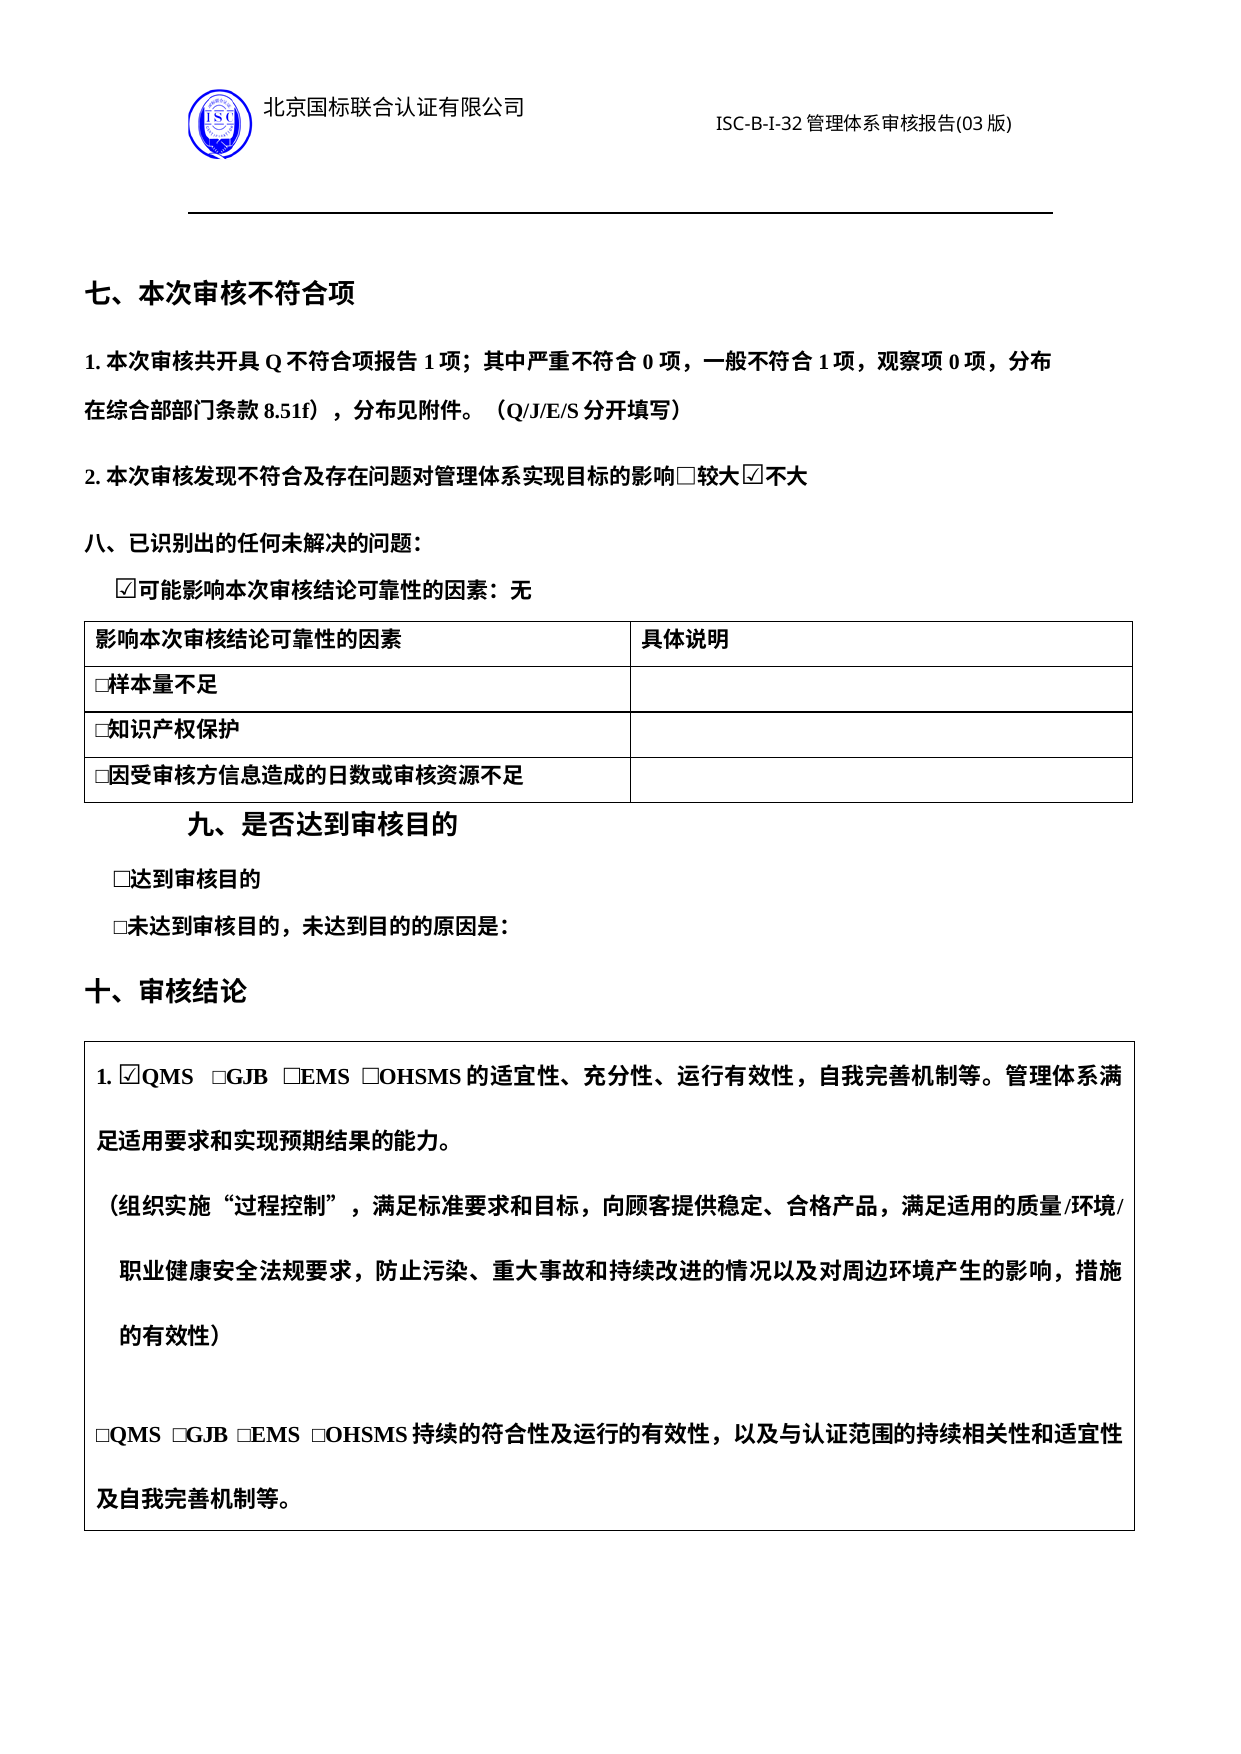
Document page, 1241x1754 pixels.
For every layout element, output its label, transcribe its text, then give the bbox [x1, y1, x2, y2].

text 九、是否达到审核目的 [187, 803, 1053, 842]
text □未达到审核目的，未达到目的的原因是： [114, 909, 1053, 941]
table_header 影响本次审核结论可靠性的因素 [85, 622, 630, 666]
text 七、本次审核不符合项 [84, 259, 1053, 324]
table_cell □样本量不足 [85, 667, 630, 711]
picture [187, 89, 253, 158]
text □达到审核目的 [114, 862, 1053, 893]
table_cell [631, 667, 1132, 711]
text ☑可能影响本次审核结论可靠性的因素：无 [114, 573, 1053, 605]
text 八、已识别出的任何未解决的问题： [84, 525, 1053, 558]
table_cell [631, 758, 1132, 802]
table_cell □因受审核方信息造成的日数或审核资源不足 [85, 758, 630, 802]
table_cell [631, 713, 1132, 757]
text 1. 本次审核共开具Q不符合项报告 1项；其中严重不符合 0 项，一般不符合 1项，观察项 0项，分布在综合部部门条款8.51f），分布见附件。（Q/J/E/S分开填写） [84, 343, 1053, 425]
table_header 1. ☑QMS □GJB □EMS □OHSMS的适宜性、充分性、运行有效性，自我完善机制等。管理体系满足适用要求和实现预期结果的能力。 （组织实施“过程控制”，满足标准要求和目标，向顾客提供稳定、合格产品，满足适用的质量/环境/职业健康安全法规要求，防止污染、重大事故和持续改进的情况以及对周边环境产生的影响，措施的有效性） □QMS □GJB □EMS □OHSMS持续的符合性及运行的有效性，以及与认证范围的持续相关性和适宜性及自我完善机制等。 [85, 1042, 1134, 1530]
text 十、审核结论 [84, 957, 1053, 1022]
text 2. 本次审核发现不符合及存在问题对管理体系实现目标的影响□较大☑不大 [84, 441, 1053, 506]
table_cell □知识产权保护 [85, 713, 630, 757]
table_header 具体说明 [631, 622, 1132, 666]
